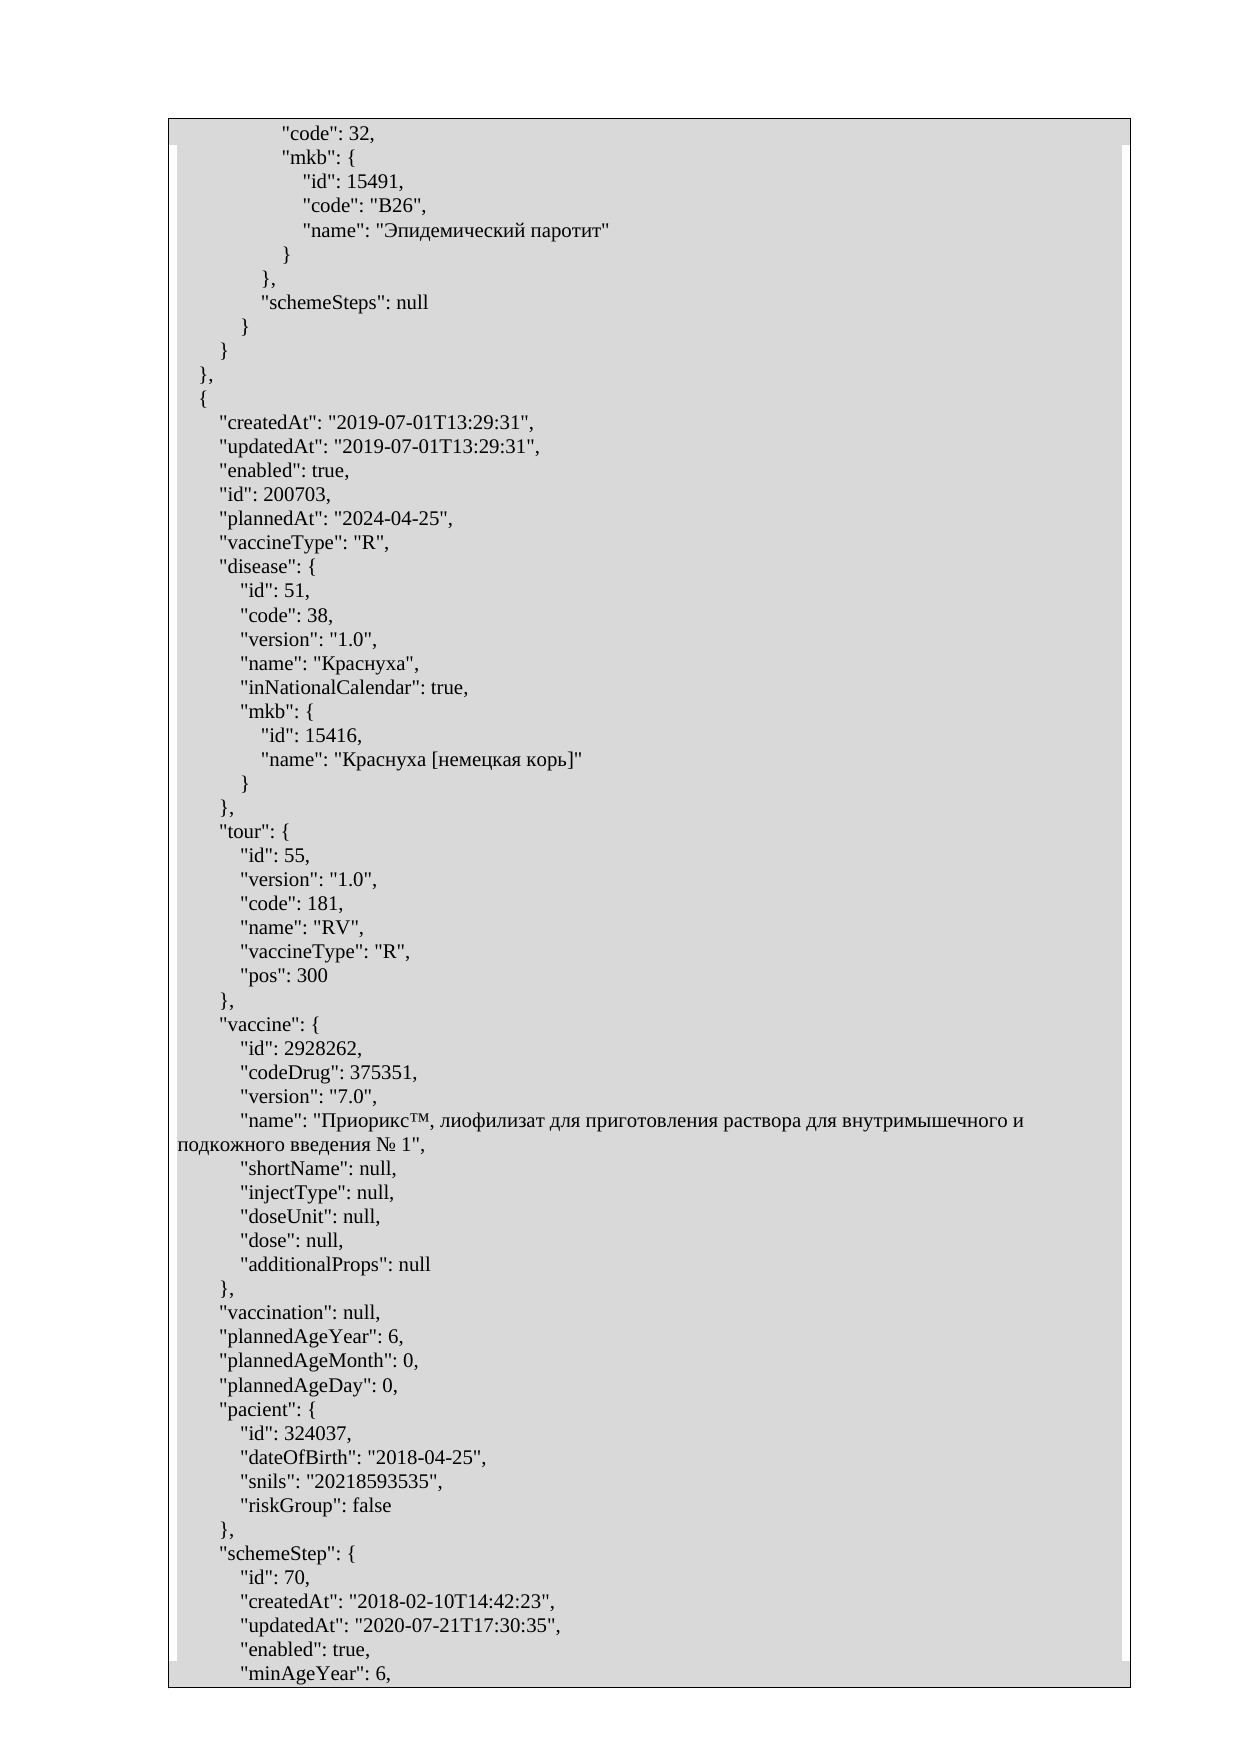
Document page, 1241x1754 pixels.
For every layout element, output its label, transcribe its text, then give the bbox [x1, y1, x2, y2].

text "vaccineType": "R", [177, 939, 1122, 963]
text "plannedAgeYear": 6, [177, 1324, 1122, 1348]
text }, [177, 1276, 1122, 1300]
text "name": "Краснуха [немецкая корь]" [177, 747, 1122, 771]
text "code": 32, [169, 119, 1130, 145]
text { [177, 386, 1122, 410]
text "doseUnit": null, [177, 1204, 1122, 1228]
text } [177, 242, 1122, 266]
text "updatedAt": "2019-07-01T13:29:31", [177, 434, 1122, 458]
text "riskGroup": false [177, 1493, 1122, 1517]
text "schemeSteps": null [177, 290, 1122, 314]
text "minAgeYear": 6, [169, 1658, 1130, 1687]
text "id": 51, [177, 578, 1122, 602]
text "id": 15491, [177, 169, 1122, 193]
text "updatedAt": "2020-07-21T17:30:35", [177, 1613, 1122, 1637]
text "plannedAgeMonth": 0, [177, 1348, 1122, 1372]
text "name": "Приорикс™, лиофилизат для приготовления раствора для внутримышечного и подкожного введения № 1", [177, 1108, 1122, 1156]
text "version": "1.0", [177, 627, 1122, 651]
text } [177, 771, 1122, 795]
text "plannedAt": "2024-04-25", [177, 506, 1122, 530]
text }, [177, 795, 1122, 819]
text "schemeStep": { [177, 1541, 1122, 1565]
text }, [177, 362, 1122, 386]
text "disease": { [177, 554, 1122, 578]
text "dateOfBirth": "2018-04-25", [177, 1445, 1122, 1469]
text "pacient": { [177, 1397, 1122, 1421]
text "id": 2928262, [177, 1036, 1122, 1060]
text "injectType": null, [177, 1180, 1122, 1204]
text "tour": { [177, 819, 1122, 843]
text }, [177, 266, 1122, 290]
text "mkb": { [177, 145, 1122, 169]
text "id": 15416, [177, 723, 1122, 747]
text "additionalProps": null [177, 1252, 1122, 1276]
text "vaccination": null, [177, 1300, 1122, 1324]
text "dose": null, [177, 1228, 1122, 1252]
text "name": "Краснуха", [177, 651, 1122, 675]
text "code": 181, [177, 891, 1122, 915]
text "code": "B26", [177, 193, 1122, 217]
text "codeDrug": 375351, [177, 1060, 1122, 1084]
text } [177, 338, 1122, 362]
text "createdAt": "2018-02-10T14:42:23", [177, 1589, 1122, 1613]
text "plannedAgeDay": 0, [177, 1372, 1122, 1397]
text } [177, 314, 1122, 338]
text "vaccine": { [177, 1012, 1122, 1036]
text "pos": 300 [177, 963, 1122, 987]
text }, [177, 987, 1122, 1012]
text "vaccineType": "R", [177, 530, 1122, 554]
text "id": 324037, [177, 1421, 1122, 1445]
text "enabled": true, [177, 458, 1122, 482]
text "inNationalCalendar": true, [177, 675, 1122, 699]
text "code": 38, [177, 602, 1122, 627]
text "version": "7.0", [177, 1084, 1122, 1108]
text "id": 70, [177, 1565, 1122, 1589]
text "createdAt": "2019-07-01T13:29:31", [177, 410, 1122, 434]
text "shortName": null, [177, 1156, 1122, 1180]
text "mkb": { [177, 699, 1122, 723]
text "name": "Эпидемический паротит" [177, 217, 1122, 242]
text "version": "1.0", [177, 867, 1122, 891]
text "id": 55, [177, 843, 1122, 867]
text "id": 200703, [177, 482, 1122, 506]
text "enabled": true, [177, 1637, 1122, 1658]
text "name": "RV", [177, 915, 1122, 939]
text }, [177, 1517, 1122, 1541]
text "snils": "20218593535", [177, 1469, 1122, 1493]
